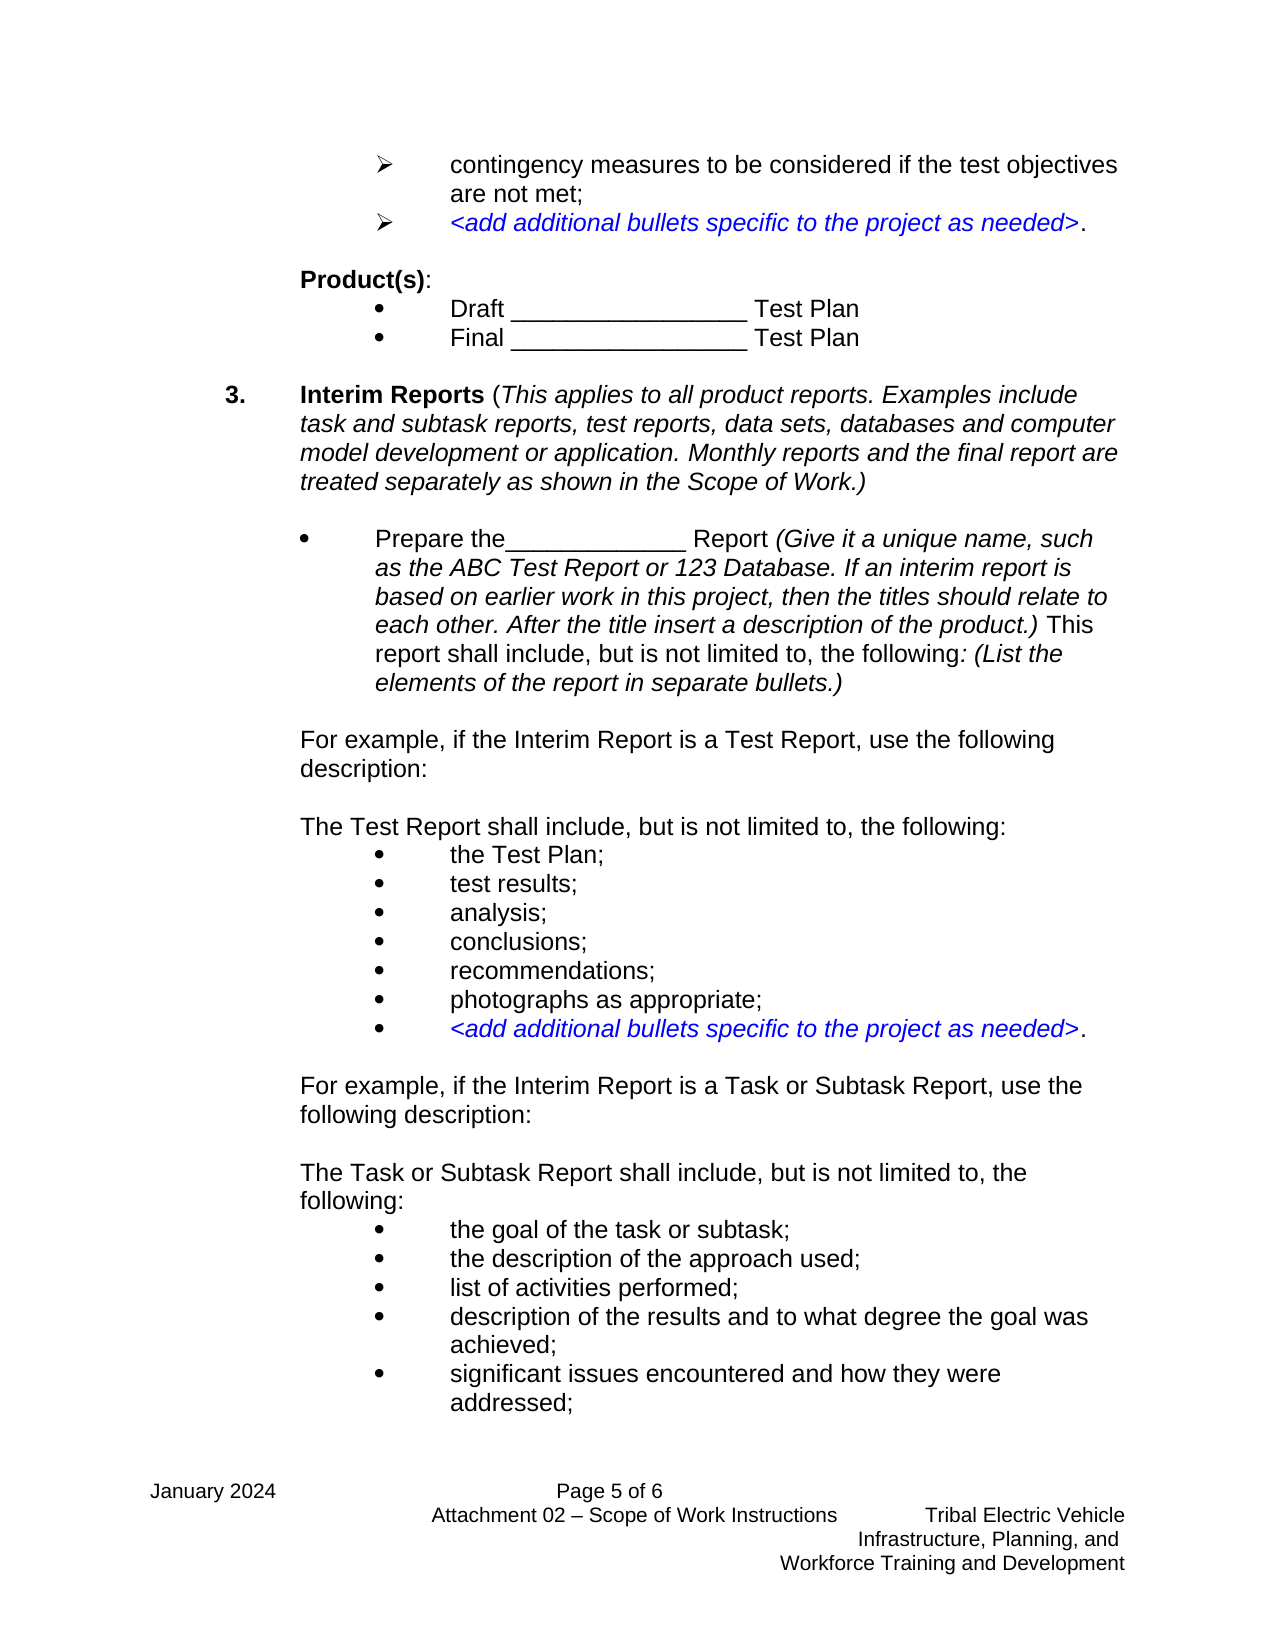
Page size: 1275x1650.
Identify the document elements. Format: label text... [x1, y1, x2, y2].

text For example, if the Interim Report is a Task or Subtask Report, use the following description: [300, 1071, 1125, 1129]
list analysis; [375, 898, 1125, 927]
text The Task or Subtask Report shall include, but is not limited to, the following: [150, 1157, 1125, 1215]
text For example, if the Interim Report is a Test Report, use the following description: [300, 726, 1125, 783]
list <add additional bullets specific to the project as needed>. [375, 208, 1125, 236]
list the goal of the task or subtask; [375, 1215, 1125, 1244]
list contingency measures to be considered if the test objectives are not met; [375, 150, 1125, 208]
list Final _________________ Test Plan [375, 323, 1125, 352]
list Prepare the_____________ Report (Give it a unique name, such as the ABC Test Report or 123 Database. If an interim report is based on earlier work in this project, then the titles should relate to each other. After the title insert a description of the product.) This report shall include, but is not limited to, the following: (List the elements of the report in separate bullets.) [300, 524, 1125, 697]
list test results; [375, 869, 1125, 898]
list recommendations; [375, 956, 1125, 985]
list list of activities performed; [375, 1273, 1125, 1302]
text The Test Report shall include, but is not limited to, the following: [225, 812, 1125, 841]
list the Test Plan; [375, 841, 1125, 869]
list <add additional bullets specific to the project as needed>. [375, 1014, 1125, 1042]
list significant issues encountered and how they were addressed; [375, 1359, 1125, 1417]
list Draft _________________ Test Plan [375, 294, 1125, 323]
text Product(s): [225, 265, 1125, 294]
list the description of the approach used; [375, 1244, 1125, 1273]
list Interim Reports (This applies to all product reports. Examples include task and subtask reports, test reports, data sets, databases and computer model development or application. Monthly reports and the final report are treated separately as shown in the Scope of Work.) [225, 380, 1125, 495]
list conclusions; [375, 927, 1125, 956]
list photographs as appropriate; [375, 985, 1125, 1014]
list description of the results and to what degree the goal was achieved; [375, 1302, 1125, 1359]
